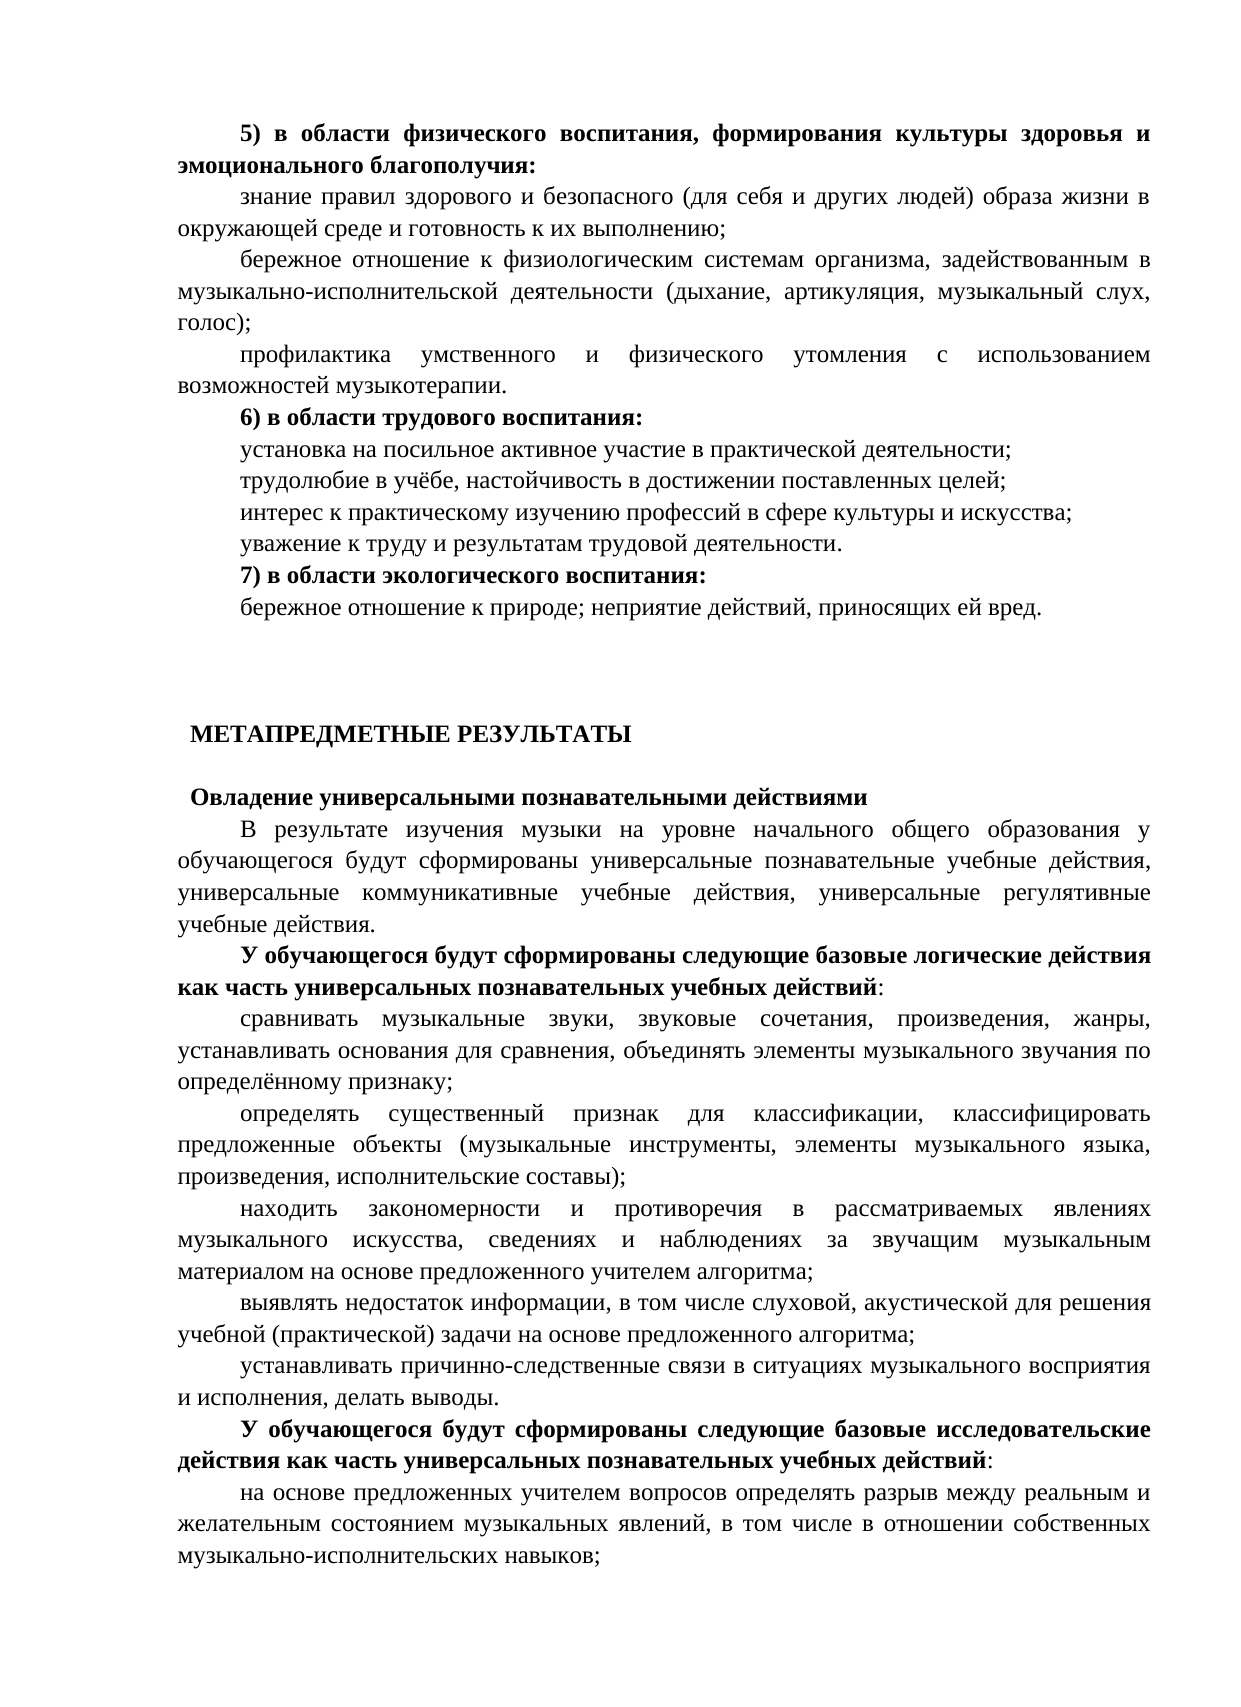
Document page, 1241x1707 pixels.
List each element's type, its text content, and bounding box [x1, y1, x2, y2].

text У обучающегося будут сформированы следующие базовые исследовательские действия как часть универсальных познавательных учебных действий: [177, 1414, 1152, 1474]
text бережное отношение к природе; неприятие действий, приносящих ей вред. [177, 592, 1152, 620]
text находить закономерности и противоречия в рассматриваемых явлениях музыкального искусства, сведениях и наблюдениях за звучащим музыкальным материалом на основе предложенного учителем алгоритма; [177, 1193, 1152, 1284]
text определять существенный признак для классификации, классифицировать предложенные объекты (музыкальные инструменты, элементы музыкального языка, произведения, исполнительские составы); [177, 1098, 1152, 1190]
text МЕТАПРЕДМЕТНЫЕ РЕЗУЛЬТАТЫ [190, 719, 1152, 748]
text В результате изучения музыки на уровне начального общего образования у обучающегося будут сформированы универсальные познавательные учебные действия, универсальные коммуникативные учебные действия, универсальные регулятивные учебные действия. [177, 814, 1152, 937]
text знание правил здорового и безопасного (для себя и других людей) образа жизни в окружающей среде и готовность к их выполнению; [177, 181, 1152, 242]
text профилактика умственного и физического утомления с использованием возможностей музыкотерапии. [177, 339, 1152, 399]
text 7) в области экологического воспитания: [177, 560, 1152, 589]
text У обучающегося будут сформированы следующие базовые логические действия как часть универсальных познавательных учебных действий: [177, 940, 1152, 1001]
text бережное отношение к физиологическим системам организма, задействованным в музыкально-исполнительской деятельности (дыхание, артикуляция, музыкальный слух, голос); [177, 244, 1152, 336]
text уважение к труду и результатам трудовой деятельности. [177, 528, 1152, 557]
text 5) в области физического воспитания, формирования культуры здоровья и эмоционального благополучия: [177, 118, 1152, 178]
text устанавливать причинно-следственные связи в ситуациях музыкального восприятия и исполнения, делать выводы. [177, 1351, 1152, 1411]
text сравнивать музыкальные звуки, звуковые сочетания, произведения, жанры, устанавливать основания для сравнения, объединять элементы музыкального звучания по определённому признаку; [177, 1003, 1152, 1095]
text 6) в области трудового воспитания: [177, 402, 1152, 431]
text выявлять недостаток информации, в том числе слуховой, акустической для решения учебной (практической) задачи на основе предложенного алгоритма; [177, 1287, 1152, 1348]
text Овладение универсальными познавательными действиями [190, 782, 1152, 811]
text интерес к практическому изучению профессий в сфере культуры и искусства; [177, 497, 1152, 526]
text трудолюбие в учёбе, настойчивость в достижении поставленных целей; [177, 465, 1152, 494]
text на основе предложенных учителем вопросов определять разрыв между реальным и желательным состоянием музыкальных явлений, в том числе в отношении собственных музыкально-исполнительских навыков; [177, 1477, 1152, 1569]
text установка на посильное активное участие в практической деятельности; [177, 434, 1152, 462]
